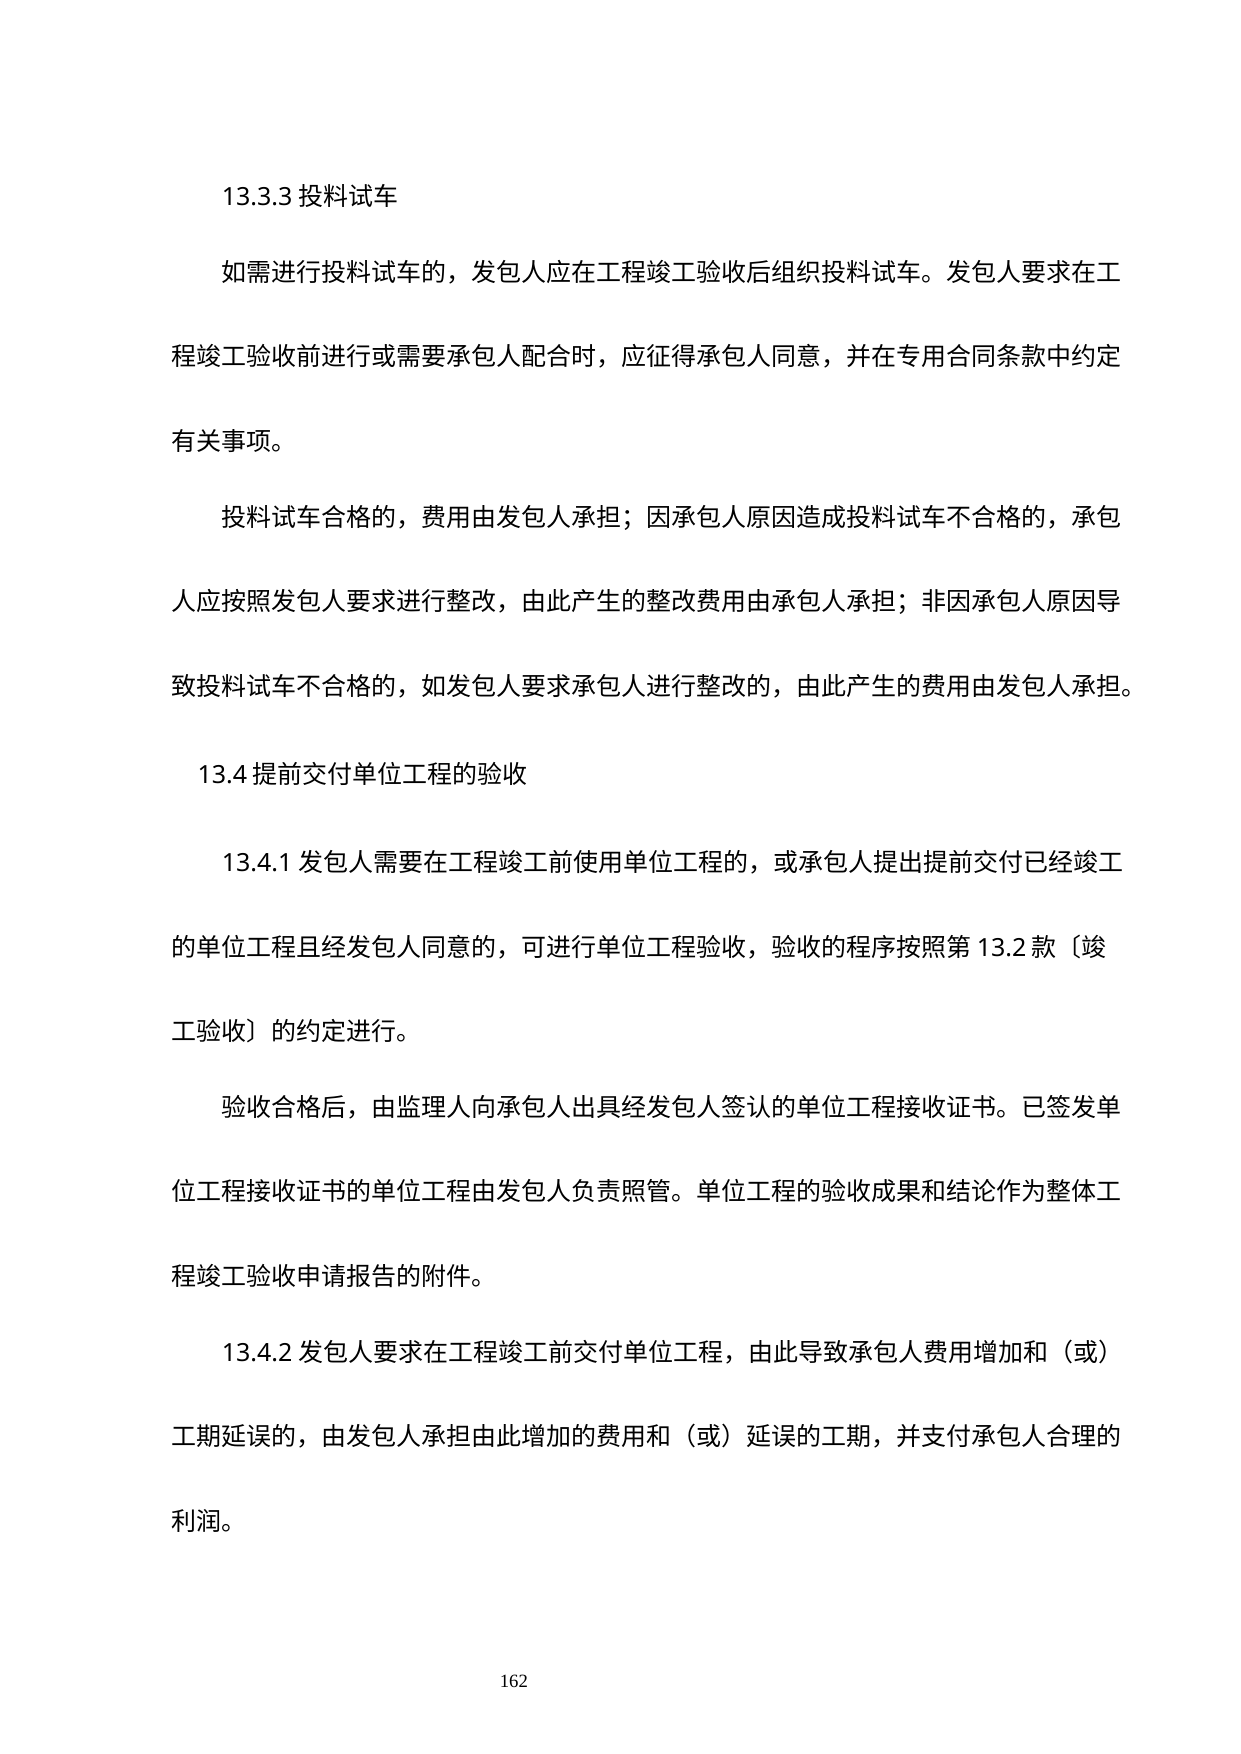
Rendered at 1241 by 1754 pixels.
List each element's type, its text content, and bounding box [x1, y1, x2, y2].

subtitle 13.4提前交付单位工程的验收 [172, 740, 1128, 805]
text 验收合格后，由监理人向承包人出具经发包人签认的单位工程接收证书。已签发单位工程接收证书的单位工程由发包人负责照管。单位工程的验收成果和结论作为整体工程竣工验收申请报告的附件。 [172, 1073, 1128, 1307]
text 投料试车合格的，费用由发包人承担；因承包人原因造成投料试车不合格的，承包人应按照发包人要求进行整改，由此产生的整改费用由承包人承担；非因承包人原因导致投料试车不合格的，如发包人要求承包人进行整改的，由此产生的费用由发包人承担。 [172, 483, 1128, 717]
text 如需进行投料试车的，发包人应在工程竣工验收后组织投料试车。发包人要求在工程竣工验收前进行或需要承包人配合时，应征得承包人同意，并在专用合同条款中约定有关事项。 [172, 238, 1128, 472]
text 13.4.2 发包人要求在工程竣工前交付单位工程，由此导致承包人费用增加和（或）工期延误的，由发包人承担由此增加的费用和（或）延误的工期，并支付承包人合理的利润。 [172, 1318, 1128, 1552]
text 13.4.1 发包人需要在工程竣工前使用单位工程的，或承包人提出提前交付已经竣工的单位工程且经发包人同意的，可进行单位工程验收，验收的程序按照第13.2款〔竣工验收〕的约定进行。 [172, 828, 1128, 1062]
text 13.3.3 投料试车 [172, 162, 1128, 227]
